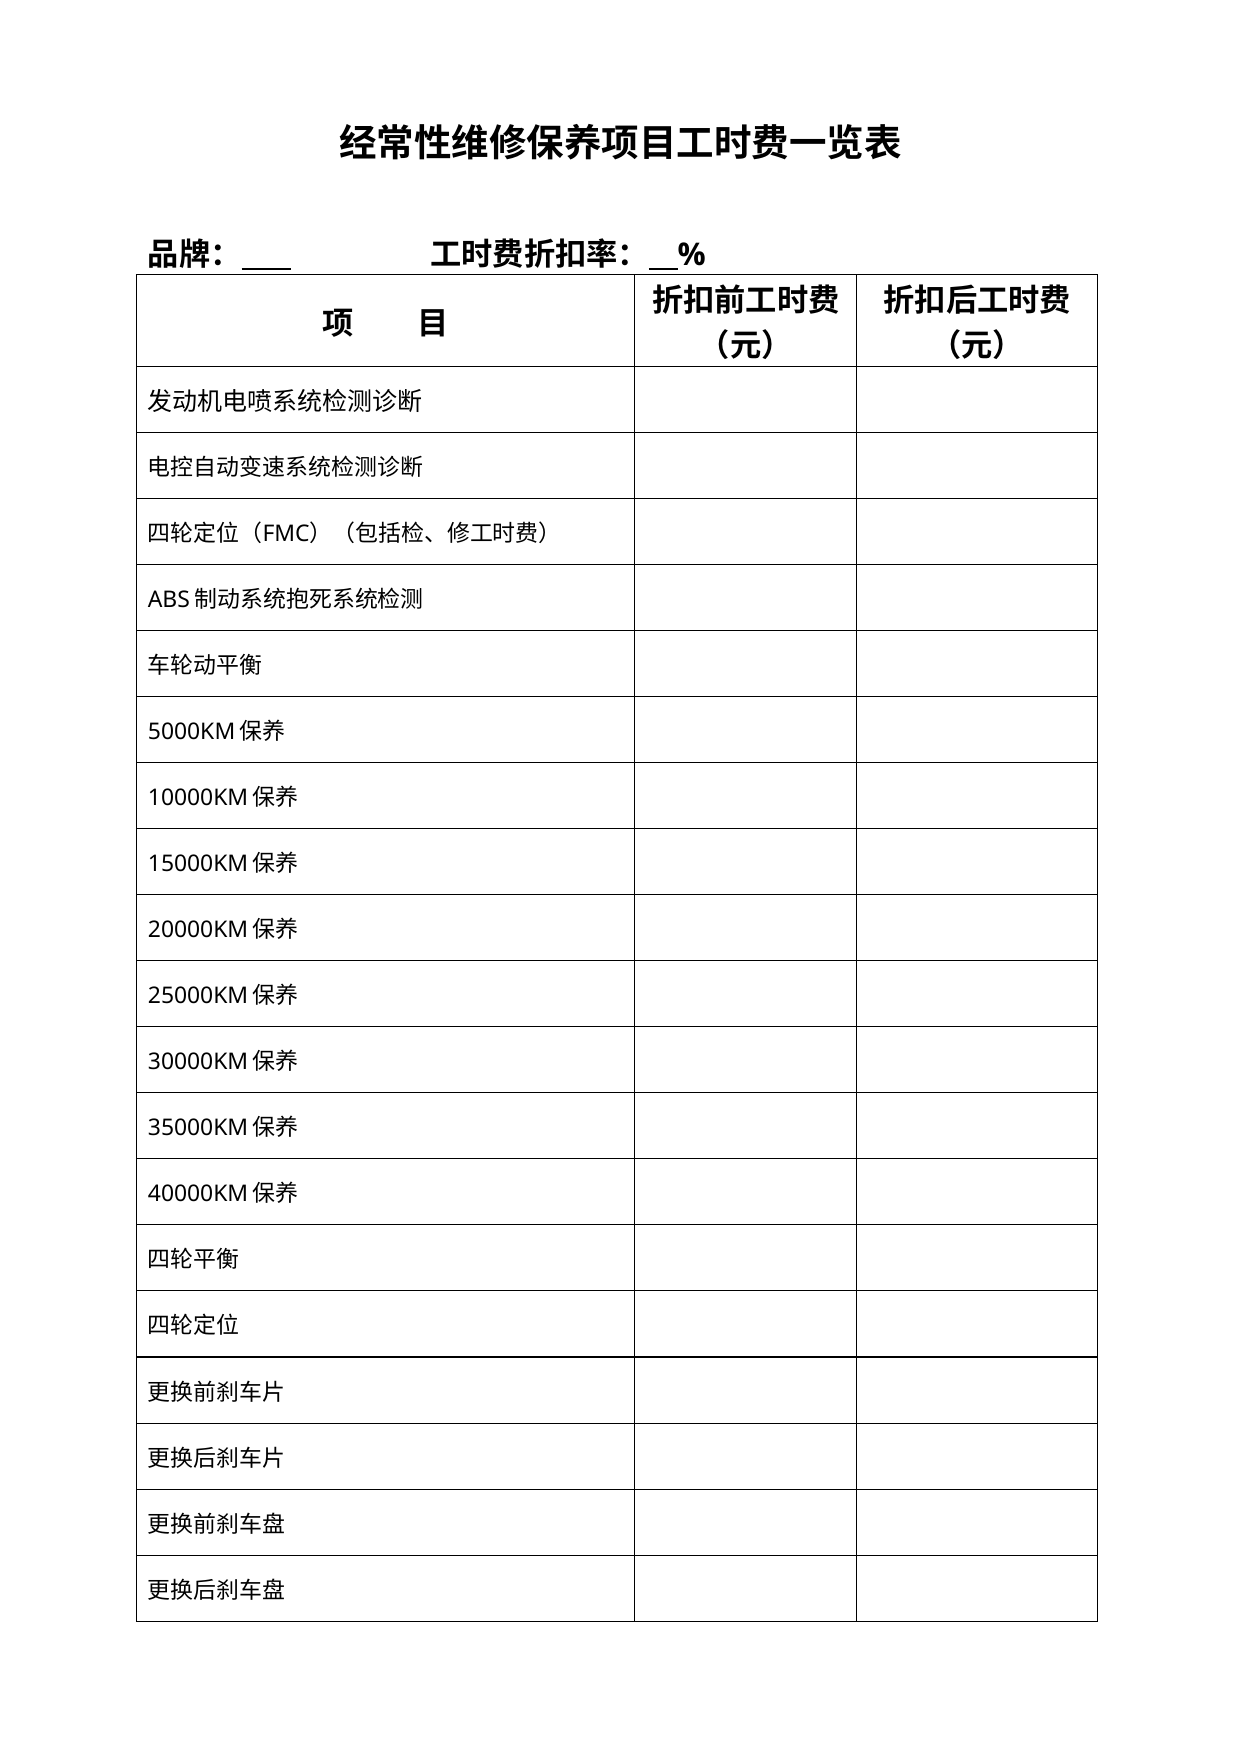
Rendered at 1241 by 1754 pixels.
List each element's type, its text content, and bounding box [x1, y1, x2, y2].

table_cell [635, 961, 856, 1026]
table_cell [857, 895, 1097, 960]
table_cell [635, 1093, 856, 1158]
table_cell 20000KM保养 [137, 895, 634, 960]
table_cell [635, 1358, 856, 1422]
table_cell [857, 1490, 1097, 1554]
table_cell [635, 433, 856, 498]
text 经常性维修保养项目工时费一览表 [148, 113, 1093, 167]
table_cell 四轮定位（FMC）（包括检、修工时费） [137, 499, 634, 564]
table_cell [635, 499, 856, 564]
table_cell [635, 1027, 856, 1092]
table_cell [857, 1225, 1097, 1290]
table_cell [857, 829, 1097, 894]
table_cell [857, 1027, 1097, 1092]
table_cell [857, 1556, 1097, 1621]
table_cell [635, 1159, 856, 1224]
table_cell [635, 1490, 856, 1554]
table_cell 车轮动平衡 [137, 631, 634, 696]
table_cell ABS制动系统抱死系统检测 [137, 565, 634, 630]
table_cell [857, 697, 1097, 762]
table_cell [635, 1424, 856, 1488]
table_cell [857, 433, 1097, 498]
table_cell [857, 1159, 1097, 1224]
table_cell [857, 961, 1097, 1026]
table_cell [635, 763, 856, 828]
table_cell [635, 1291, 856, 1356]
table_cell 15000KM保养 [137, 829, 634, 894]
table_cell 更换前刹车盘 [137, 1490, 634, 1554]
table_cell [635, 895, 856, 960]
table_cell [635, 1556, 856, 1621]
table_cell 四轮平衡 [137, 1225, 634, 1290]
table_cell [857, 1291, 1097, 1356]
table_cell 30000KM保养 [137, 1027, 634, 1092]
table_header 折扣后工时费（元） [857, 275, 1097, 366]
table_cell [635, 367, 856, 432]
table_cell 40000KM保养 [137, 1159, 634, 1224]
table_cell [857, 1093, 1097, 1158]
table_header 项 目 [137, 275, 634, 366]
text 品牌： 工时费折扣率： % [148, 229, 1093, 274]
table_cell [857, 631, 1097, 696]
table_cell 更换后刹车片 [137, 1424, 634, 1488]
table_cell 四轮定位 [137, 1291, 634, 1356]
table_header 折扣前工时费 （元） [635, 275, 856, 366]
table_cell [635, 631, 856, 696]
table_cell 5000KM保养 [137, 697, 634, 762]
table_cell [857, 499, 1097, 564]
table_cell 更换前刹车片 [137, 1358, 634, 1422]
table_cell [857, 367, 1097, 432]
table_cell 发动机电喷系统检测诊断 [137, 367, 634, 432]
table_cell 更换后刹车盘 [137, 1556, 634, 1621]
table_cell [635, 1225, 856, 1290]
table_cell [635, 829, 856, 894]
table_cell [857, 1424, 1097, 1488]
table_cell [635, 697, 856, 762]
table_cell 电控自动变速系统检测诊断 [137, 433, 634, 498]
table_cell [857, 1358, 1097, 1422]
table_cell 10000KM保养 [137, 763, 634, 828]
table_cell [635, 565, 856, 630]
table_cell [857, 565, 1097, 630]
table_cell 35000KM保养 [137, 1093, 634, 1158]
table_cell 25000KM保养 [137, 961, 634, 1026]
table_cell [857, 763, 1097, 828]
